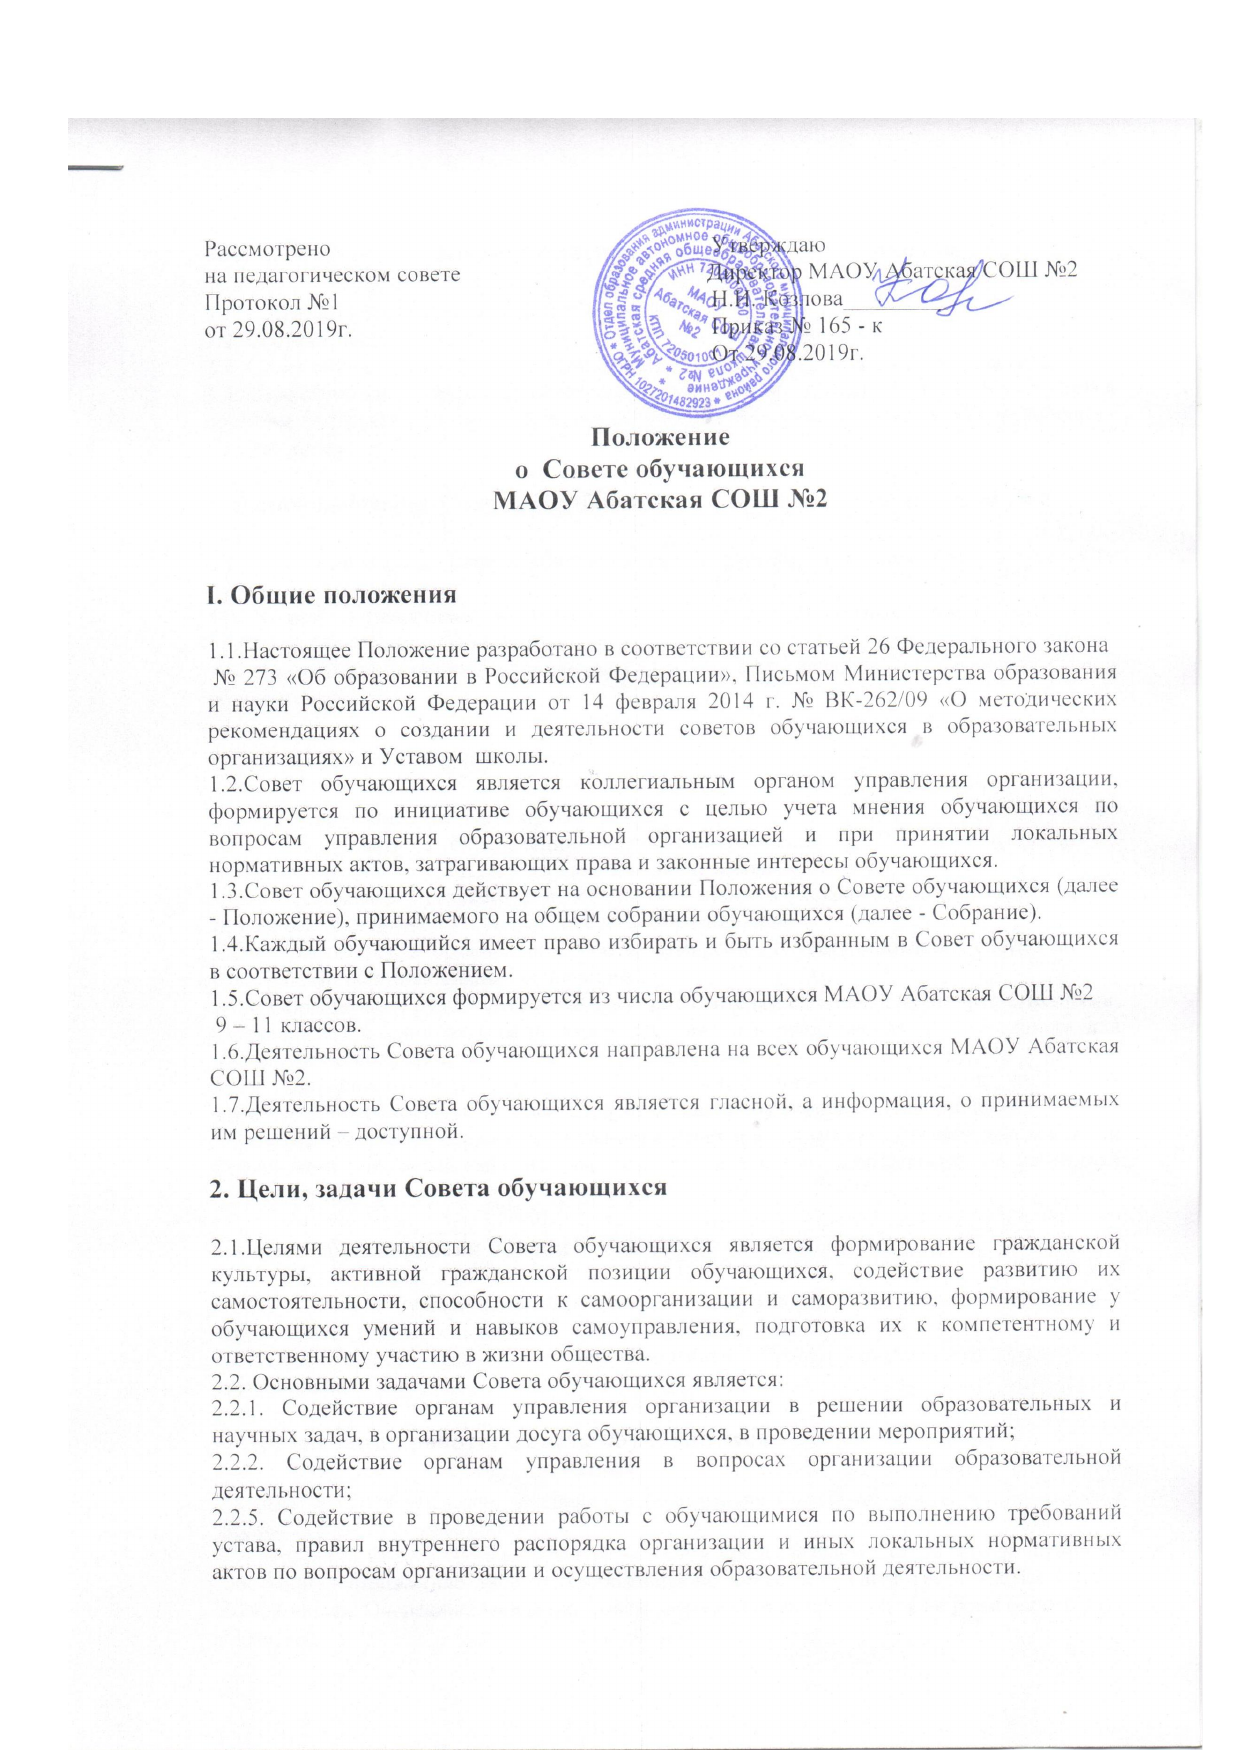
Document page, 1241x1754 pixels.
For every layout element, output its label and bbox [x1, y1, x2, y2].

picture [68, 118, 1203, 1750]
